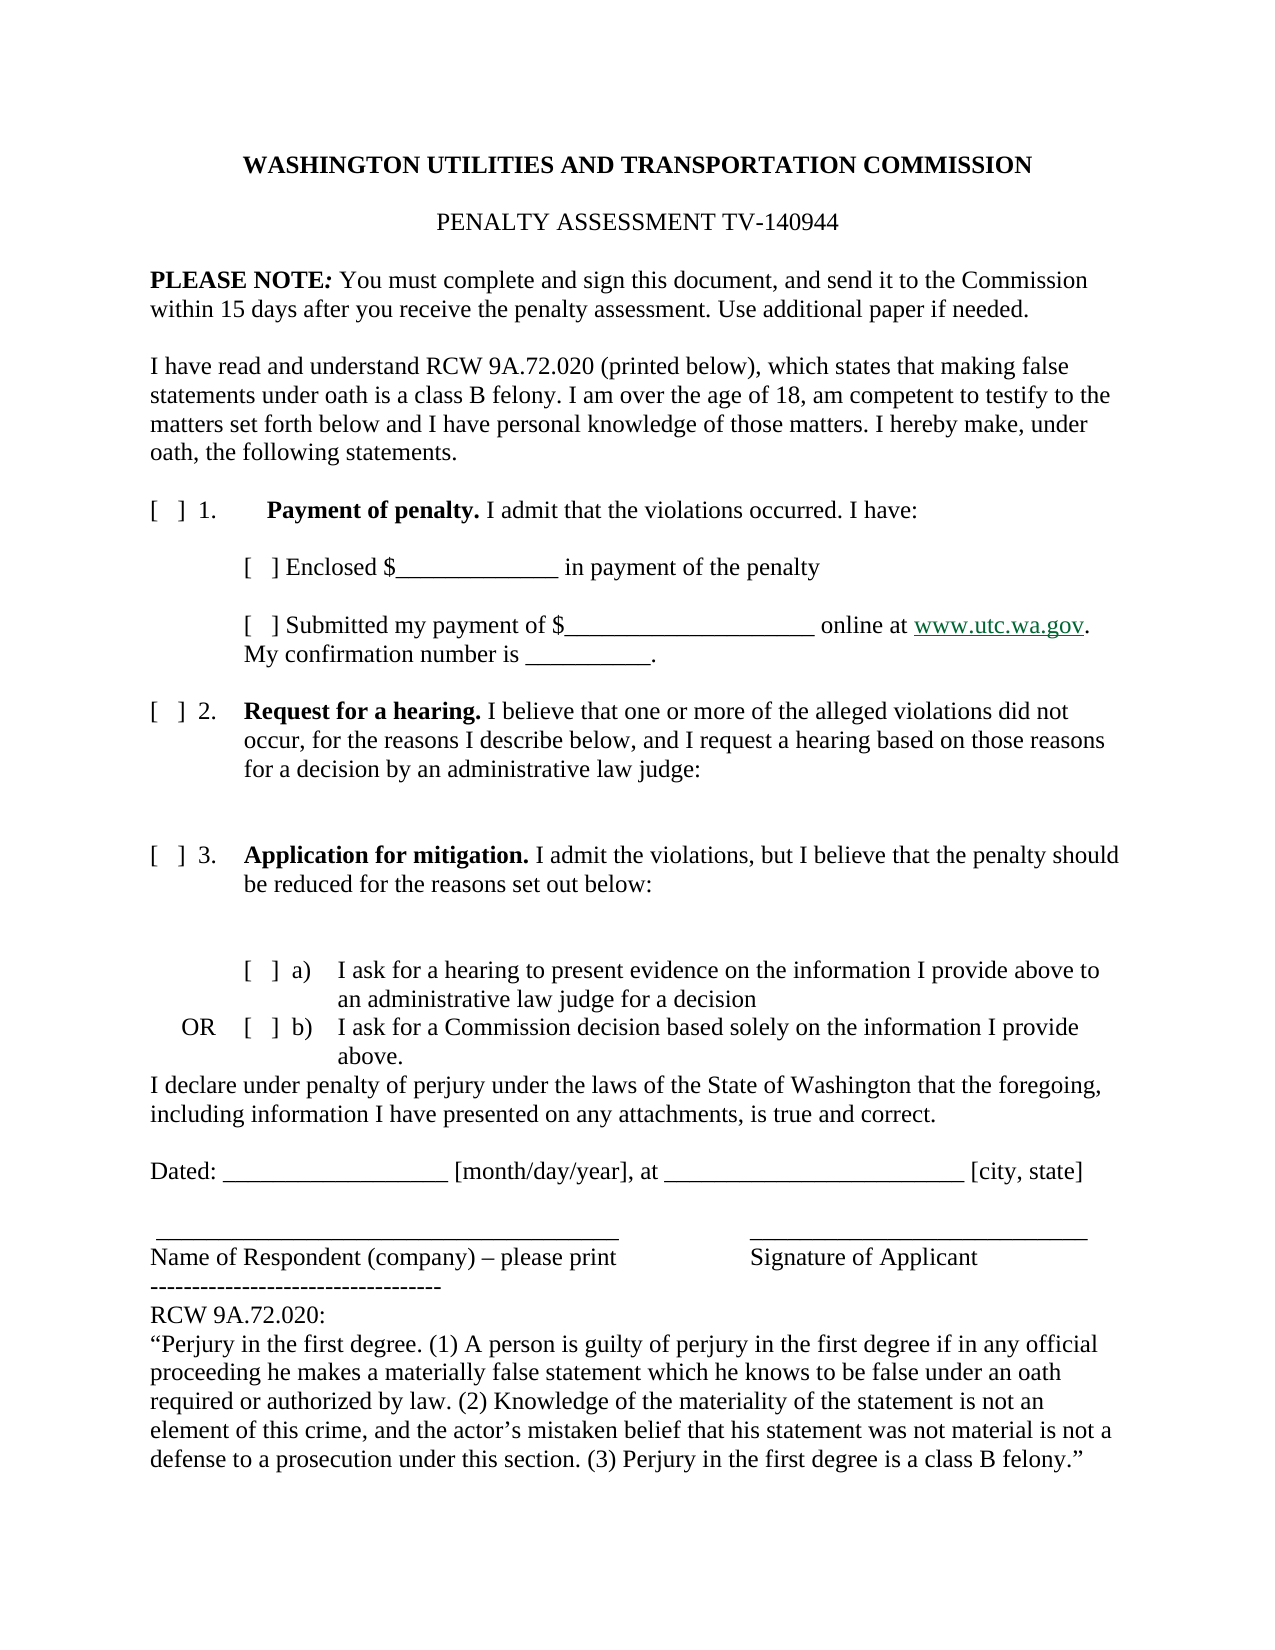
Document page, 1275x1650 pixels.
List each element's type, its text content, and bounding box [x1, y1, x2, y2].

text PLEASE NOTE: You must complete and sign this document, and send it to the Commission within 15 days after you receive the penalty assessment. Use additional paper if needed. [150, 265, 1125, 322]
subtitle WASHINGTON UTILITIES AND TRANSPORTATION COMMISSION [150, 150, 1125, 179]
text I have read and understand RCW 9A.72.020 (printed below), which states that making false statements under oath is a class B felony. I am over the age of 18, am competent to testify to the matters set forth below and I have personal knowledge of those matters. I hereby make, under oath, the following statements. [150, 351, 1125, 466]
text ----------------------------------- [150, 1271, 1125, 1300]
text [ ] 2. Request for a hearing. I believe that one or more of the alleged violations did not occur, for the reasons I describe below, and I request a hearing based on those reasons for a decision by an administrative law judge: [150, 696, 1125, 782]
text [ ] 3. Application for mitigation. I admit the violations, but I believe that the penalty should be reduced for the reasons set out below: [150, 840, 1125, 897]
text [ ] Submitted my payment of $____________________ online at www.utc.wa.gov. My confirmation number is __________. [225, 610, 1125, 667]
text RCW 9A.72.020: [150, 1300, 1125, 1329]
text I declare under penalty of perjury under the laws of the State of Washington that the foregoing, including information I have presented on any attachments, is true and correct. [150, 1070, 1125, 1127]
text _____________________________________ ___________________________ [150, 1214, 1125, 1242]
text [ ] 1. Payment of penalty. I admit that the violations occurred. I have: [150, 495, 1125, 524]
text Name of Respondent (company) – please print Signature of Applicant [150, 1242, 1125, 1271]
text Dated: __________________ [month/day/year], at ________________________ [city, state] [150, 1156, 1125, 1185]
text PENALTY ASSESSMENT TV-140944 [150, 207, 1125, 236]
text [ ] Enclosed $_____________ in payment of the penalty [225, 552, 1125, 581]
text [ ] a) I ask for a hearing to present evidence on the information I provide above to an administrative law judge for a decision [150, 955, 1125, 1012]
text “Perjury in the first degree. (1) A person is guilty of perjury in the first degree if in any official proceeding he makes a materially false statement which he knows to be false under an oath required or authorized by law. (2) Knowledge of the materiality of the statement is not an element of this crime, and the actor’s mistaken belief that his statement was not material is not a defense to a prosecution under this section. (3) Perjury in the first degree is a class B felony.” [150, 1329, 1125, 1472]
text OR [ ] b) I ask for a Commission decision based solely on the information I provide above. [150, 1012, 1125, 1070]
